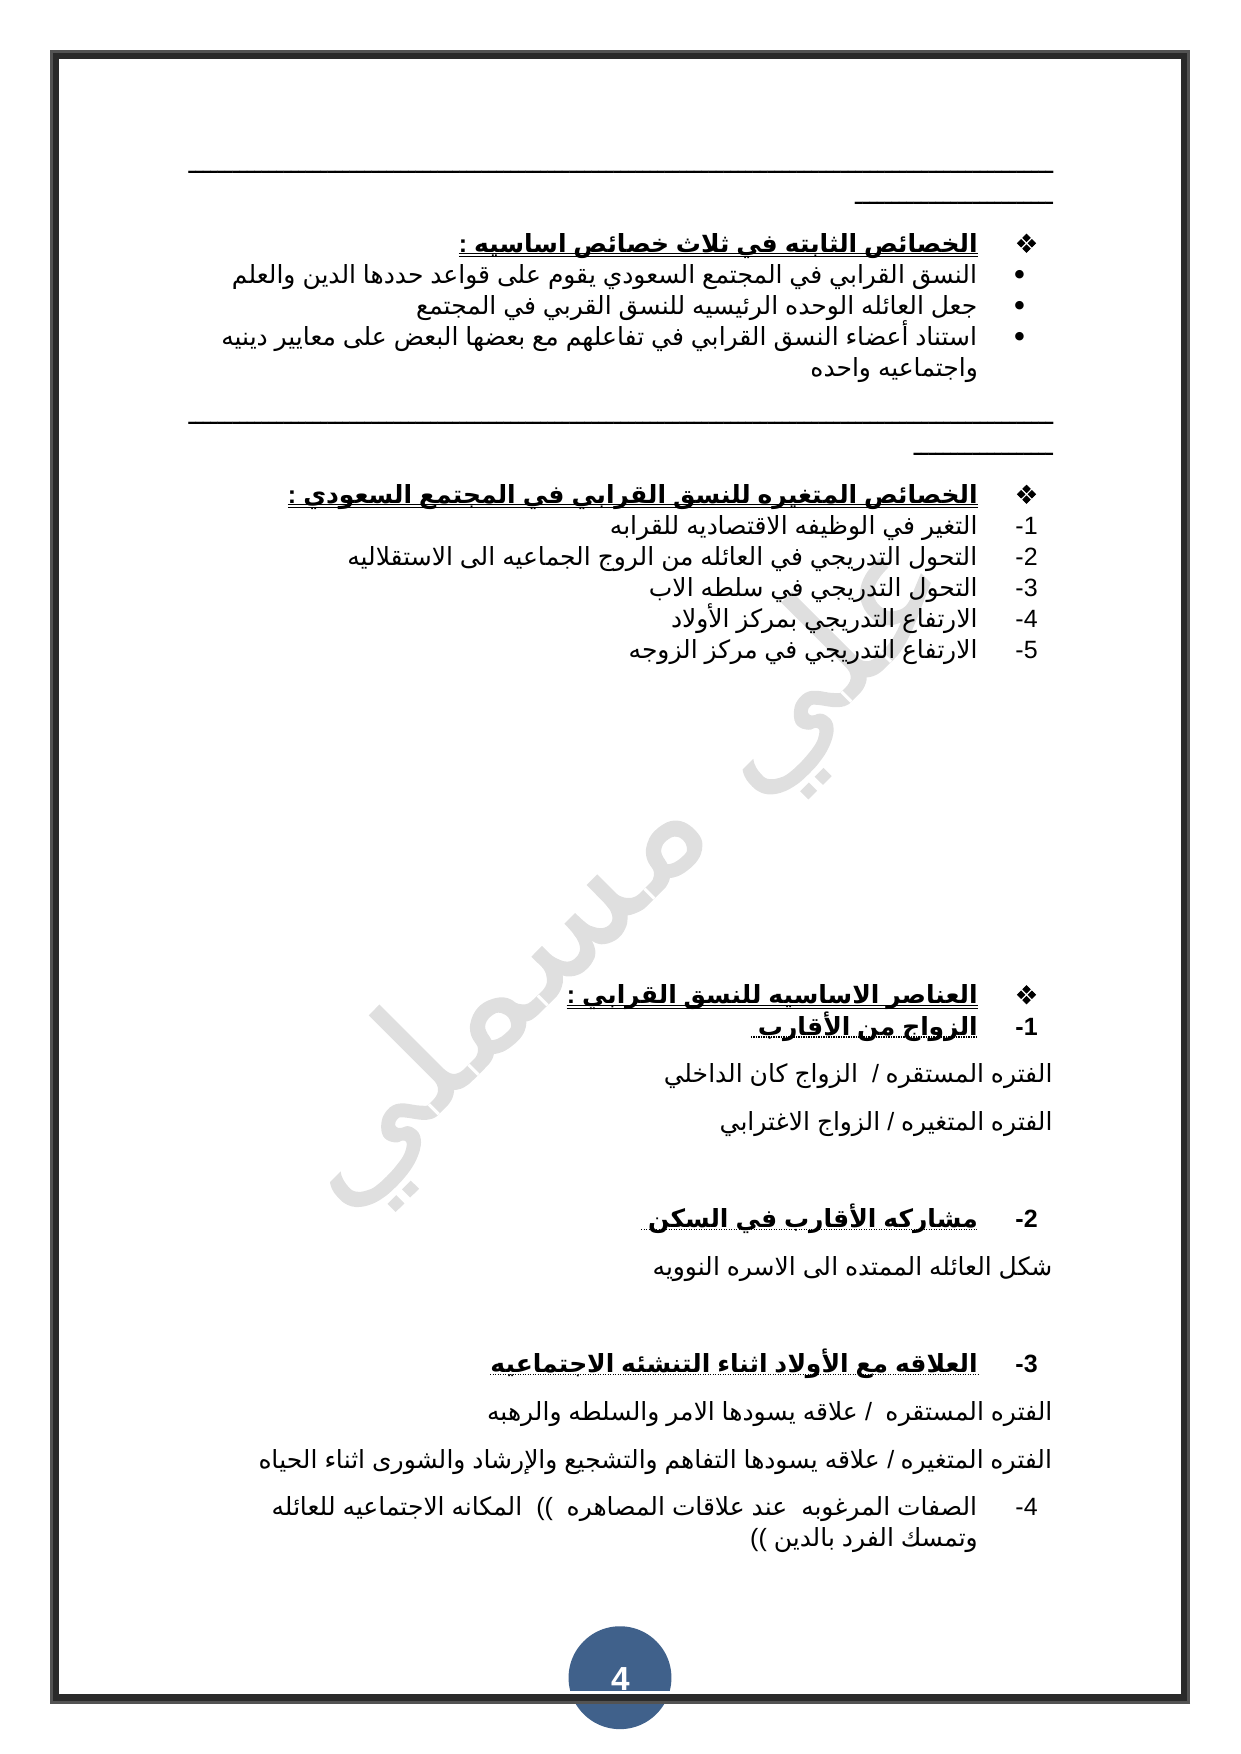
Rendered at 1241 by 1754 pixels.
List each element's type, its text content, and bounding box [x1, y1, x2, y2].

text شكل العائله الممتده الى الاسره النوويه [187, 1252, 1053, 1281]
text ـــــــــــــــــــــــــــــــــــــــــــــــــــــــــــــــــــــــــــــــــــــــــــــــــــــــــــــــــــــــــــــــــــــــــــــــــ [187, 150, 1053, 210]
list مشاركه الأقارب في السكن [187, 1204, 1015, 1233]
list الخصائص المتغيره للنسق القرابي في المجتمع السعودي : [187, 480, 1015, 509]
text الفتره المتغيره / علاقه يسودها التفاهم والتشجيع والإرشاد والشورى اثناء الحياه [187, 1444, 1053, 1473]
list التحول التدريجي في العائله من الروج الجماعيه الى الاستقلاليه [187, 542, 1015, 571]
list جعل العائله الوحده الرئيسيه للنسق القربي في المجتمع [187, 291, 1015, 320]
list الارتفاع التدريجي في مركز الزوجه [187, 635, 1015, 664]
text ـــــــــــــــــــــــــــــــــــــــــــــــــــــــــــــــــــــــــــــــــــــــــــــــــــــــــــــــــــــــــــــــــــــــــ [187, 401, 1053, 461]
text الفتره المتغيره / الزواج الاغترابي [187, 1107, 1053, 1136]
list النسق القرابي في المجتمع السعودي يقوم على قواعد حددها الدين والعلم [187, 260, 1015, 289]
list الارتفاع التدريجي بمركز الأولاد [187, 604, 1015, 633]
text الفتره المستقره / علاقه يسودها الامر والسلطه والرهبه [187, 1397, 1053, 1426]
list التغير في الوظيفه الاقتصاديه للقرابه [187, 511, 1015, 540]
list الصفات المرغوبه عند علاقات المصاهره )) المكانه الاجتماعيه للعائله وتمسك الفرد بالدين )) [187, 1492, 1015, 1552]
text الفتره المستقره / الزواج كان الداخلي [187, 1059, 1053, 1088]
list الزواج من الأقارب [187, 1011, 1015, 1040]
list استناد أعضاء النسق القرابي في تفاعلهم مع بعضها البعض على معايير دينيه واجتماعيه واحده [187, 322, 1015, 382]
list الخصائص الثابته في ثلاث خصائص اساسيه : [187, 229, 1015, 258]
list التحول التدريجي في سلطه الاب [187, 573, 1015, 602]
list العلاقه مع الأولاد اثناء التنشئه الاجتماعيه [187, 1349, 1015, 1378]
list العناصر الاساسيه للنسق القرابي : [187, 980, 1015, 1009]
